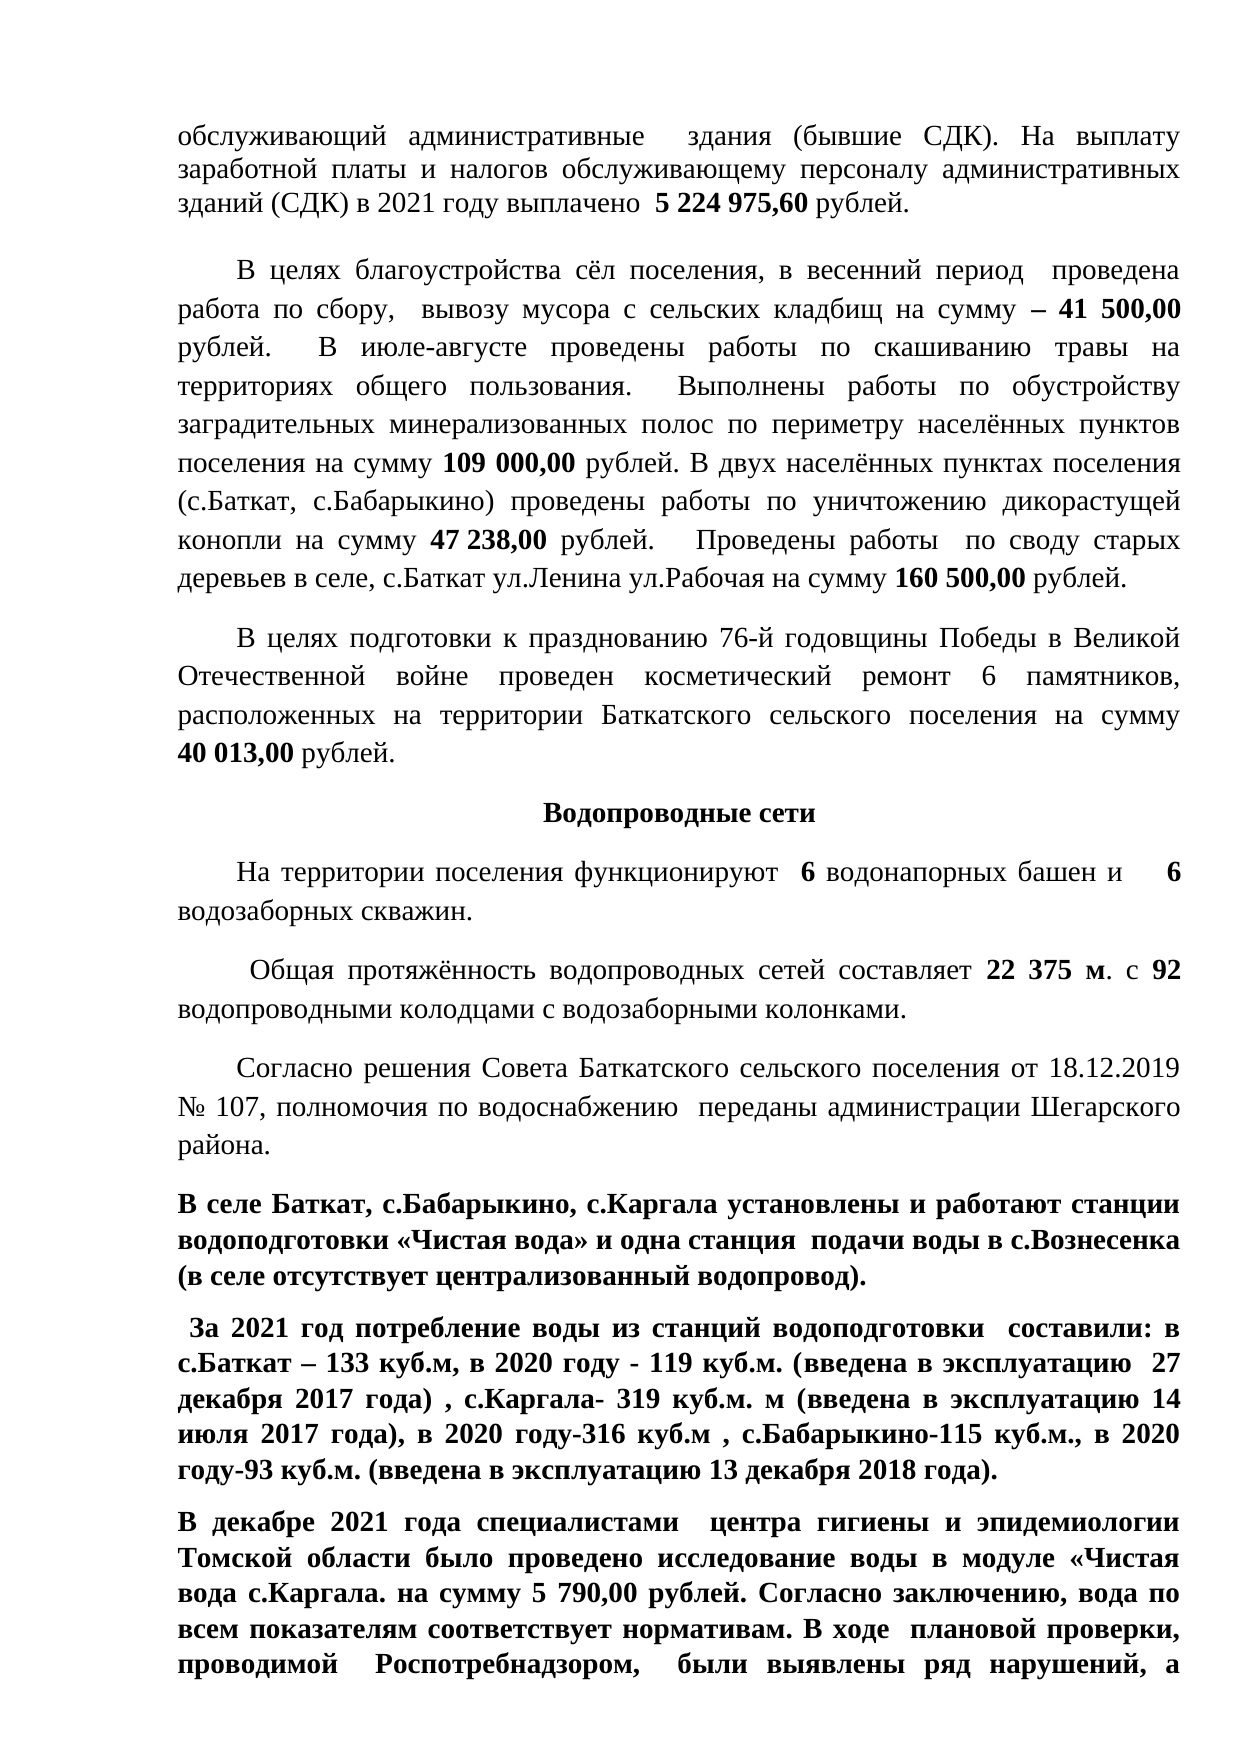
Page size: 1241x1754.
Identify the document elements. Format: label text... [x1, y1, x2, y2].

text За 2021 год потребление воды из станций водоподготовки составили: в с.Баткат – 133 куб.м, в 2020 году - 119 куб.м. (введена в эксплуатацию 27 декабря 2017 года) , с.Каргала- 319 куб.м. м (введена в эксплуатацию 14 июля 2017 года), в 2020 году-316 куб.м , с.Бабарыкино-115 куб.м., в 2020 году-93 куб.м. (введена в эксплуатацию 13 декабря 2018 года). [177, 1310, 1181, 1486]
text В целях благоустройства сёл поселения, в весенний период проведена работа по сбору, вывозу мусора с сельских кладбищ на сумму – 41 500,00 рублей. В июле-августе проведены работы по скашиванию травы на территориях общего пользования. Выполнены работы по обустройству заградительных минерализованных полос по периметру населённых пунктов поселения на сумму 109 000,00 рублей. В двух населённых пунктах поселения (с.Баткат, с.Бабарыкино) проведены работы по уничтожению дикорастущей конопли на сумму 47 238,00 рублей. Проведены работы по своду старых деревьев в селе, с.Баткат ул.Ленина ул.Рабочая на сумму 160 500,00 рублей. [177, 252, 1181, 594]
text На территории поселения функционируют 6 водонапорных башен и 6 водозаборных скважин. [177, 854, 1181, 926]
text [177, 1504, 1181, 1680]
text Водопроводные сети [177, 795, 1181, 828]
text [177, 118, 1181, 219]
text В селе Баткат, с.Бабарыкино, с.Каргала установлены и работают станции водоподготовки «Чистая вода» и одна станция подачи воды в с.Вознесенка (в селе отсутствует централизованный водопровод). [177, 1187, 1181, 1291]
text В целях подготовки к празднованию 76-й годовщины Победы в Великой Отечественной войне проведен косметический ремонт 6 памятников, расположенных на территории Баткатского сельского поселения на сумму 40 013,00 рублей. [177, 620, 1181, 769]
text Общая протяжённость водопроводных сетей составляет 22 375 м. с 92 водопроводными колодцами с водозаборными колонками. [177, 952, 1181, 1024]
text Согласно решения Совета Баткатского сельского поселения от 18.12.2019 № 107, полномочия по водоснабжению переданы администрации Шегарского района. [177, 1050, 1181, 1161]
